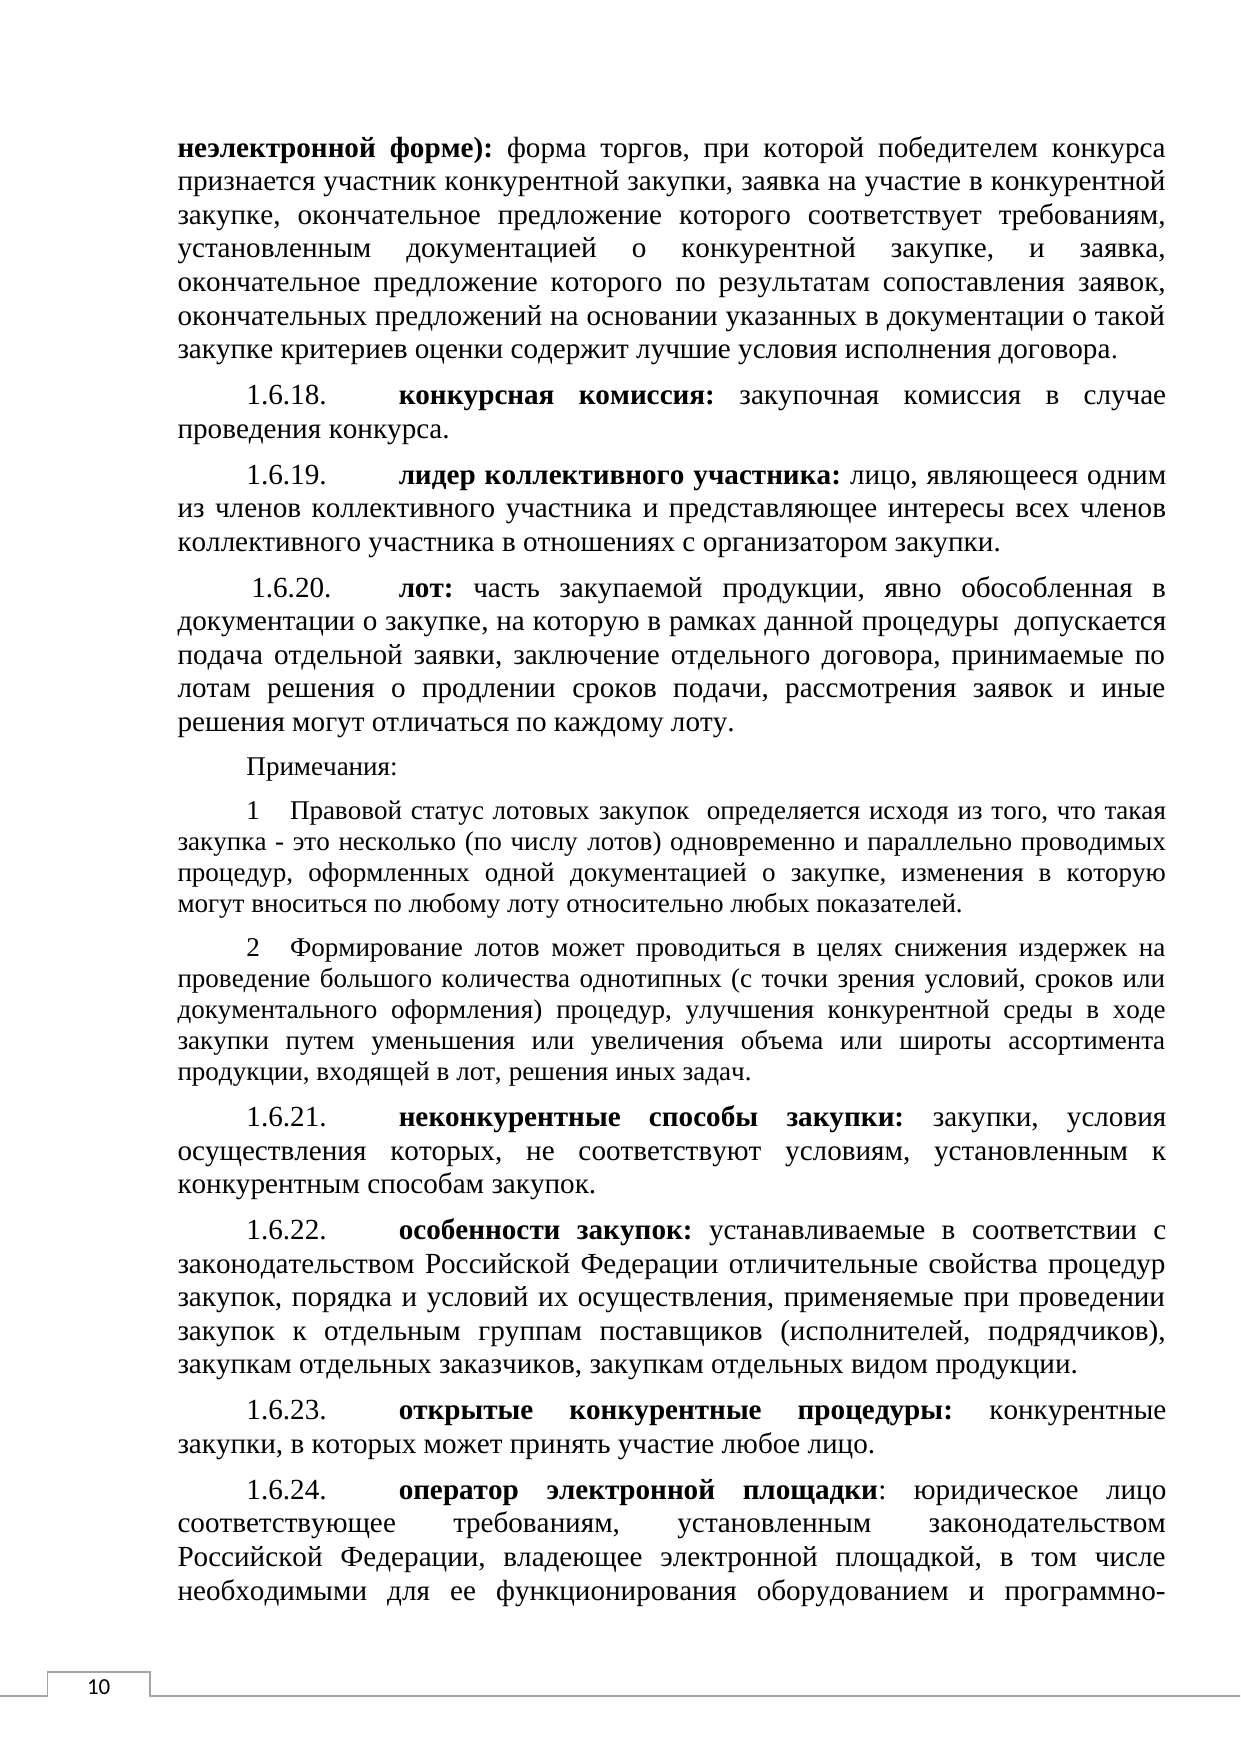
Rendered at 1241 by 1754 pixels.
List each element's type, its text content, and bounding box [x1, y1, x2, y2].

list 2 Формирование лотов может проводиться в целях снижения издержек на проведение большого количества однотипных (с точки зрения условий, сроков или документального оформления) процедур, улучшения конкурентной среды в ходе закупки путем уменьшения или увеличения объема или широты ассортимента продукции, входящей в лот, решения иных задач. [177, 931, 1166, 1087]
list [177, 130, 1166, 365]
list неконкурентные способы закупки: закупки, условия осуществления которых, не соответствуют условиям, установленным к конкурентным способам закупок. [177, 1099, 1166, 1200]
list лидер коллективного участника: лицо, являющееся одним из членов коллективного участника и представляющее интересы всех членов коллективного участника в отношениях с организатором закупки. [177, 457, 1166, 557]
list Примечания: [177, 750, 1166, 781]
list открытые конкурентные процедуры: конкурентные закупки, в которых может принять участие любое лицо. [177, 1392, 1166, 1459]
list 1 Правовой статус лотовых закупок определяется исходя из того, что такая закупка - это несколько (по числу лотов) одновременно и параллельно проводимых процедур, оформленных одной документацией о закупке, изменения в которую могут вноситься по любому лоту относительно любых показателей. [177, 794, 1166, 918]
list лот: часть закупаемой продукции, явно обособленная в документации о закупке, на которую в рамках данной процедуры допускается подача отдельной заявки, заключение отдельного договора, принимаемые по лотам решения о продлении сроков подачи, рассмотрения заявок и иные решения могут отличаться по каждому лоту. [177, 570, 1166, 738]
list конкурсная комиссия: закупочная комиссия в случае проведения конкурса. [177, 377, 1166, 444]
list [177, 1472, 1166, 1606]
list особенности закупок: устанавливаемые в соответствии с законодательством Российской Федерации отличительные свойства процедур закупок, порядка и условий их осуществления, применяемые при проведении закупок к отдельным группам поставщиков (исполнителей, подрядчиков), закупкам отдельных заказчиков, закупкам отдельных видом продукции. [177, 1212, 1166, 1380]
